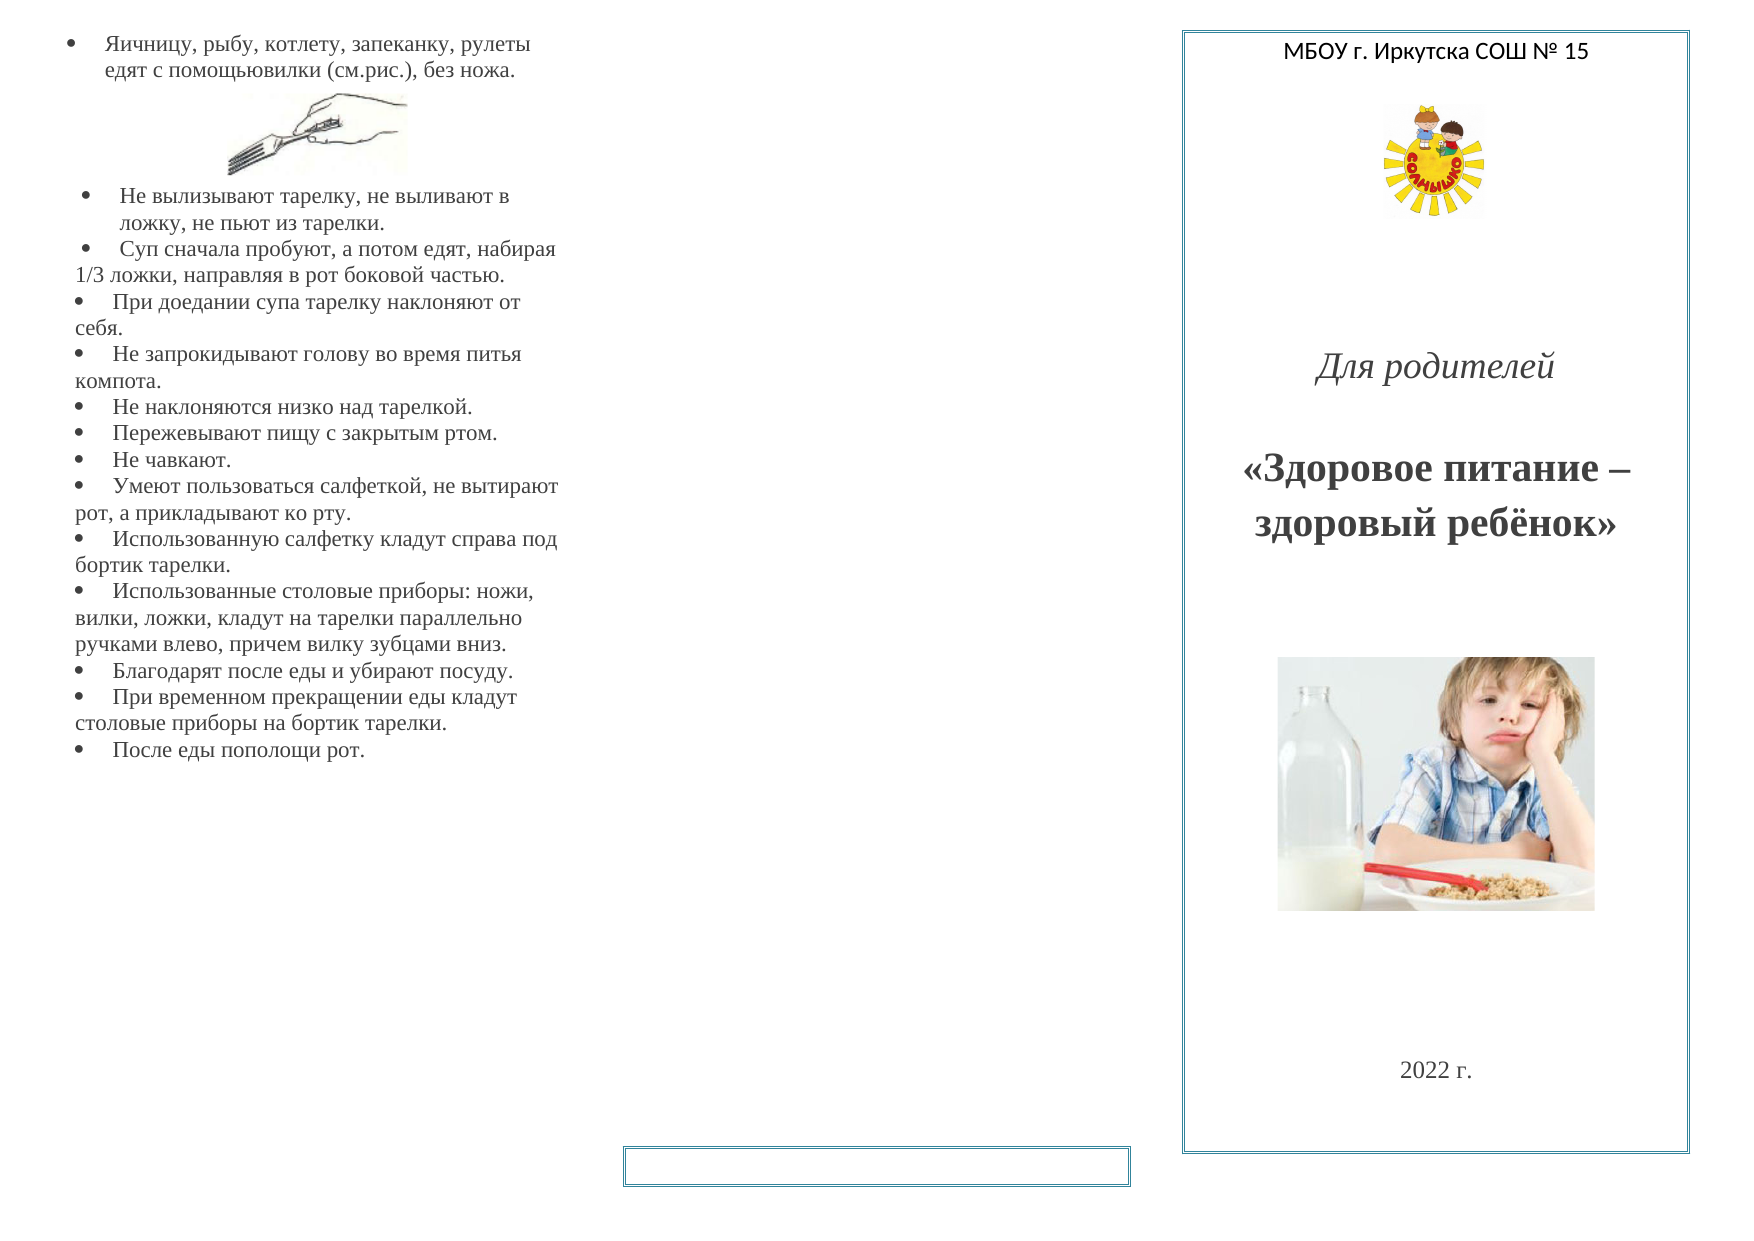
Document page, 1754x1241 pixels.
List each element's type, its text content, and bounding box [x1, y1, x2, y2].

list Яичницу, рыбу, котлету, запеканку, рулеты [67, 29, 560, 56]
text «Здоровое питание – здоровый ребёнок» [1185, 437, 1687, 545]
list Пережевывают пищу с закрытым ртом. [75, 419, 560, 446]
text себя. [75, 314, 560, 340]
list Не вылизывают тарелку, не выливают в [82, 182, 560, 209]
picture [1277, 657, 1595, 911]
list Не чавкают. [75, 446, 560, 472]
list Использованные столовые приборы: ножи, [75, 578, 560, 604]
text Для родителей [1185, 338, 1687, 386]
list Суп сначала пробуют, а потом едят, набирая [82, 235, 560, 261]
text рот, а прикладывают ко рту. [75, 498, 560, 525]
text 2022 г. [1185, 1050, 1687, 1084]
list Использованную салфетку кладут справа под [75, 525, 560, 551]
picture [217, 82, 418, 183]
list После еды пополощи рот. [75, 736, 560, 762]
text ручками влево, причем вилку зубцами вниз. [75, 630, 560, 657]
text компота. [75, 367, 560, 393]
text едят с помощьювилки (см.рис.), без ножа. [104, 56, 560, 82]
list Умеют пользоваться салфеткой, не вытирают [75, 472, 560, 498]
text вилки, ложки, кладут на тарелки параллельно [75, 604, 560, 630]
list Не наклоняются низко над тарелкой. [75, 393, 560, 419]
text столовые приборы на бортик тарелки. [75, 709, 560, 736]
text бортик тарелки. [75, 551, 560, 578]
text 1/3 ложки, направляя в рот боковой частью. [75, 261, 560, 288]
list Не запрокидывают голову во время питья [75, 340, 560, 367]
list При временном прекращении еды кладут [75, 683, 560, 709]
list При доедании супа тарелку наклоняют от [75, 288, 560, 314]
text МБОУ г. Иркутска СОШ № 15 [1185, 33, 1687, 65]
list Благодарят после еды и убирают посуду. [75, 657, 560, 683]
text ложку, не пьют из тарелки. [119, 209, 560, 235]
